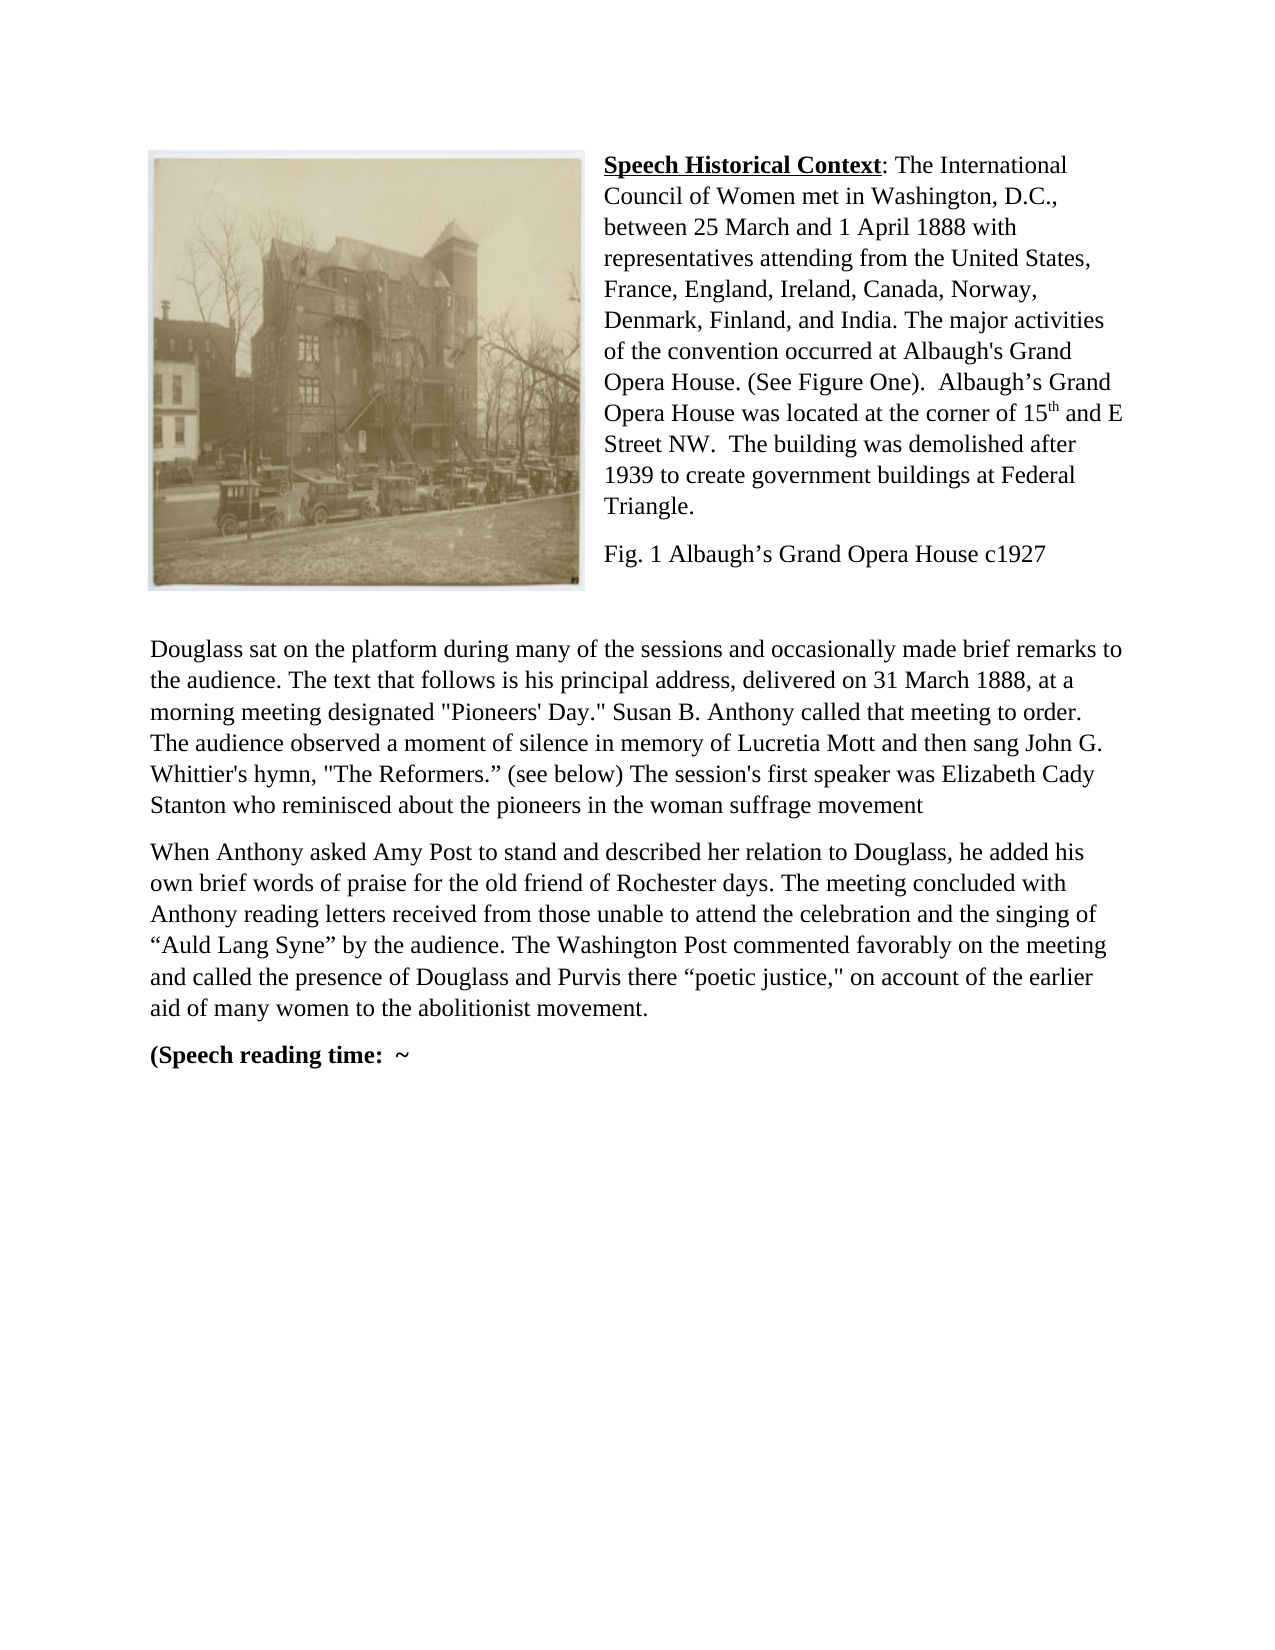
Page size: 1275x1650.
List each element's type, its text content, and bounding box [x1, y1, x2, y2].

text Fig. 1 Albaugh’s Grand Opera House c1927 [585, 539, 1125, 568]
text Douglass sat on the platform during many of the sessions and occasionally made brief remarks to the audience. The text that follows is his principal address, delivered on 31 March 1888, at a morning meeting designated "Pioneers' Day." Susan B. Anthony called that meeting to order. The audience observed a moment of silence in memory of Lucretia Mott and then sang John G. Whittier's hymn, "The Reformers.” (see below) The session's first speaker was Elizabeth Cady Stanton who reminisced about the pioneers in the woman suffrage movement [150, 634, 1125, 818]
picture [147, 150, 585, 591]
text (Speech reading time: ~ [150, 1040, 1125, 1069]
text Speech Historical Context: The International Council of Women met in Washington, D.C., between 25 March and 1 April 1888 with representatives attending from the United States, France, England, Ireland, Canada, Norway, Denmark, Finland, and India. The major activities of the convention occurred at Albaugh's Grand Opera House. (See Figure One). Albaugh’s Grand Opera House was located at the corner of 15th and E Street NW. The building was demolished after 1939 to create government buildings at Federal Triangle. [585, 150, 1125, 520]
text When Anthony asked Amy Post to stand and described her relation to Douglass, he added his own brief words of praise for the old friend of Rochester days. The meeting concluded with Anthony reading letters received from those unable to attend the celebration and the singing of “Auld Lang Syne” by the audience. The Washington Post commented favorably on the meeting and called the presence of Douglass and Purvis there “poetic justice," on account of the earlier aid of many women to the abolitionist movement. [150, 837, 1125, 1021]
